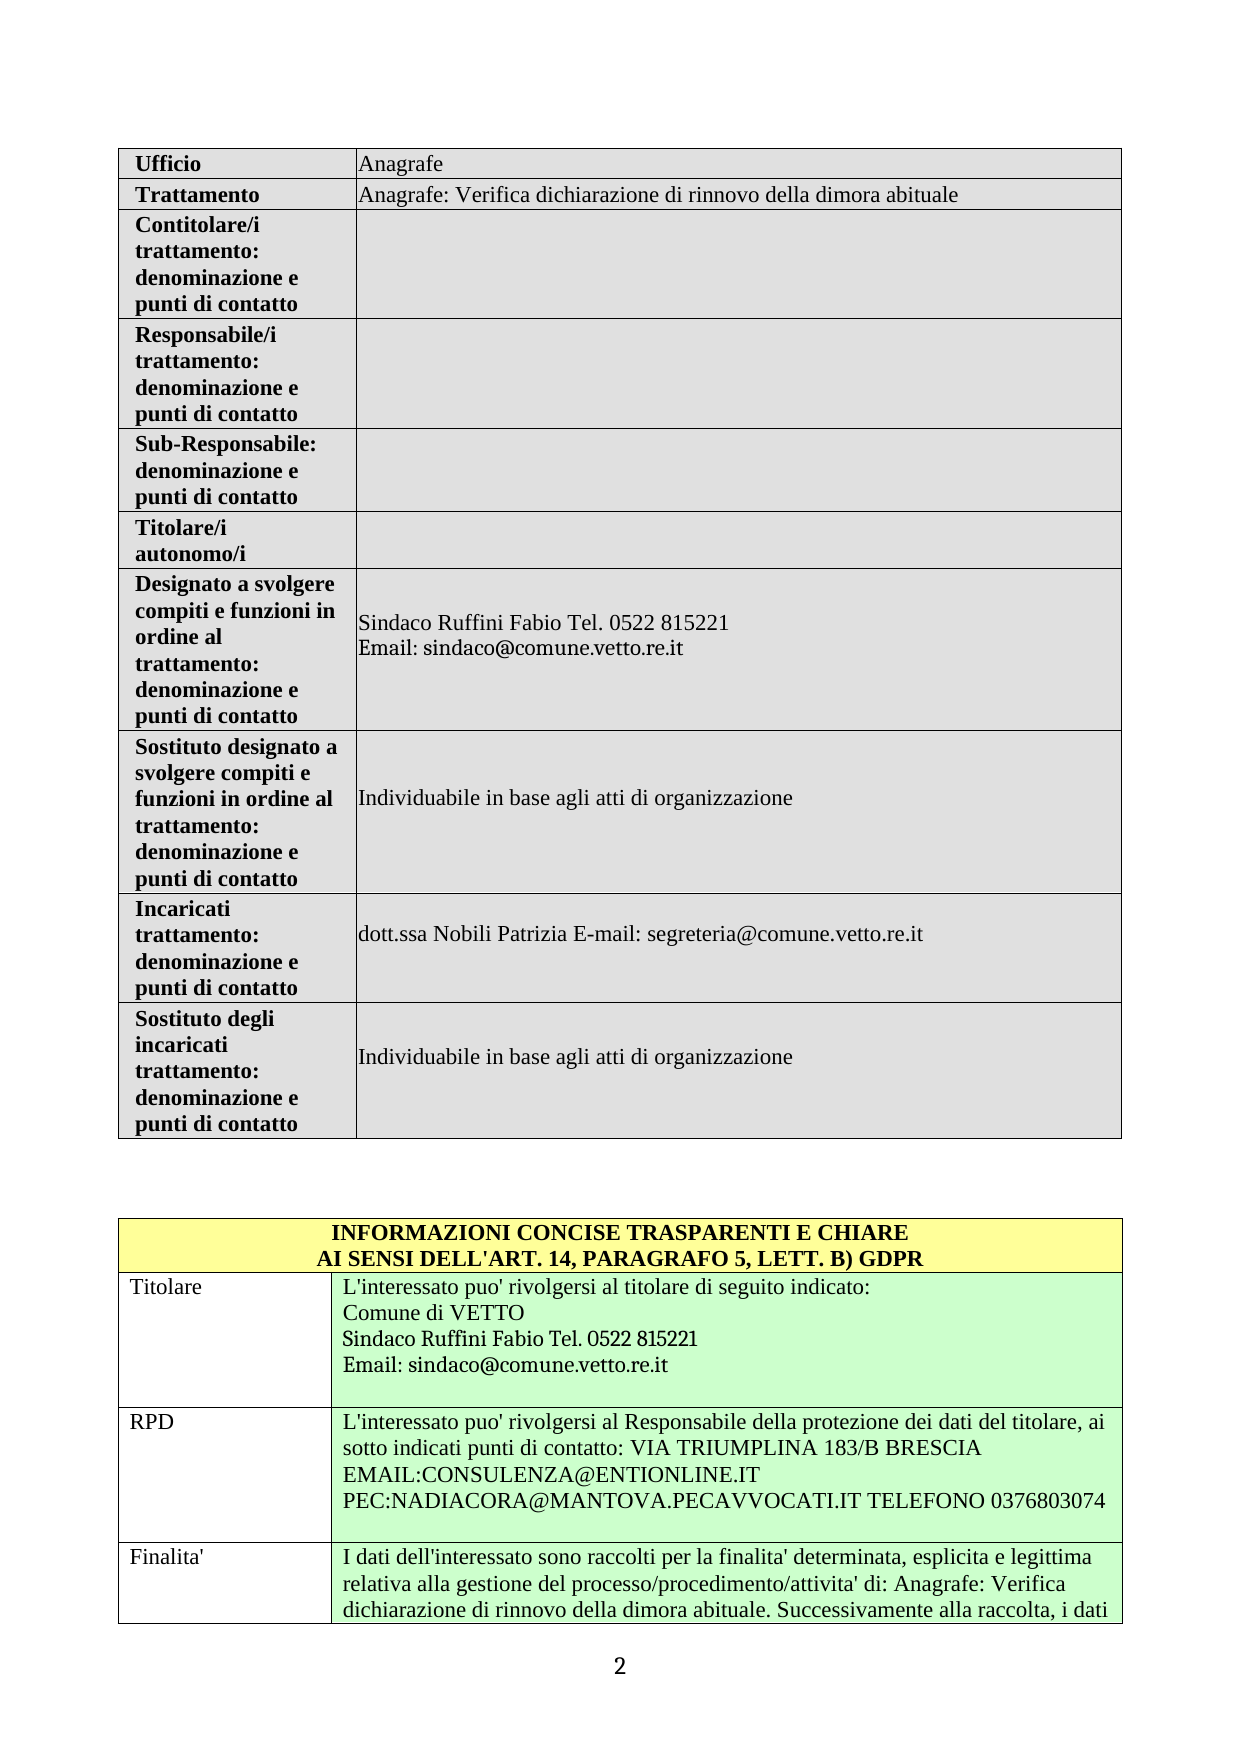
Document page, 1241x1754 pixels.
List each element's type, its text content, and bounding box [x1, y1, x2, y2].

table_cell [332, 1543, 1122, 1622]
table_cell Anagrafe: Verifica dichiarazione di rinnovo della dimora abituale [357, 179, 1121, 209]
table_cell Sindaco Ruffini Fabio Tel. 0522 815221 Email: sindaco@comune.vetto.re.it [357, 569, 1121, 730]
table_cell Titolare [119, 1273, 331, 1407]
table_cell Finalita' [119, 1543, 331, 1622]
table_header INFORMAZIONI CONCISE TRASPARENTI E CHIARE AI SENSI DELL'ART. 14, PARAGRAFO 5, LETT. B) GDPR [119, 1219, 1122, 1272]
table_cell Ufficio [119, 149, 356, 178]
table_cell Sub-Responsabile: denominazione e punti di contatto [119, 429, 356, 511]
table_cell [357, 319, 1121, 428]
table_cell Trattamento [119, 179, 356, 209]
table_cell Designato a svolgere compiti e funzioni in ordine al trattamento: denominazione e punti di contatto [119, 569, 356, 730]
table_cell Sostituto designato a svolgere compiti e funzioni in ordine al trattamento: denominazione e punti di contatto [119, 731, 356, 892]
table_cell Incaricati trattamento: denominazione e punti di contatto [119, 894, 356, 1002]
table_cell RPD [119, 1408, 331, 1542]
table_cell L'interessato puo' rivolgersi al titolare di seguito indicato: Comune di VETTO Sindaco Ruffini Fabio Tel. 0522 815221 Email: sindaco@comune.vetto.re.it [332, 1273, 1122, 1407]
table_cell Contitolare/i trattamento: denominazione e punti di contatto [119, 210, 356, 318]
table_cell Individuabile in base agli atti di organizzazione [357, 731, 1121, 892]
table_cell dott.ssa Nobili Patrizia E-mail: segreteria@comune.vetto.re.it [357, 894, 1121, 1002]
table_cell [357, 210, 1121, 318]
table_cell Responsabile/i trattamento: denominazione e punti di contatto [119, 319, 356, 428]
table_cell Sostituto degli incaricati trattamento: denominazione e punti di contatto [119, 1003, 356, 1138]
table_cell [357, 429, 1121, 511]
table_cell Individuabile in base agli atti di organizzazione [357, 1003, 1121, 1138]
table_cell Titolare/i autonomo/i [119, 512, 356, 568]
table_cell L'interessato puo' rivolgersi al Responsabile della protezione dei dati del titolare, ai sotto indicati punti di contatto: VIA TRIUMPLINA 183/B BRESCIA EMAIL:CONSULENZA@ENTIONLINE.IT PEC:NADIACORA@MANTOVA.PECAVVOCATI.IT TELEFONO 0376803074 [332, 1408, 1122, 1542]
table_cell [357, 512, 1121, 568]
table_cell Anagrafe [357, 149, 1121, 178]
